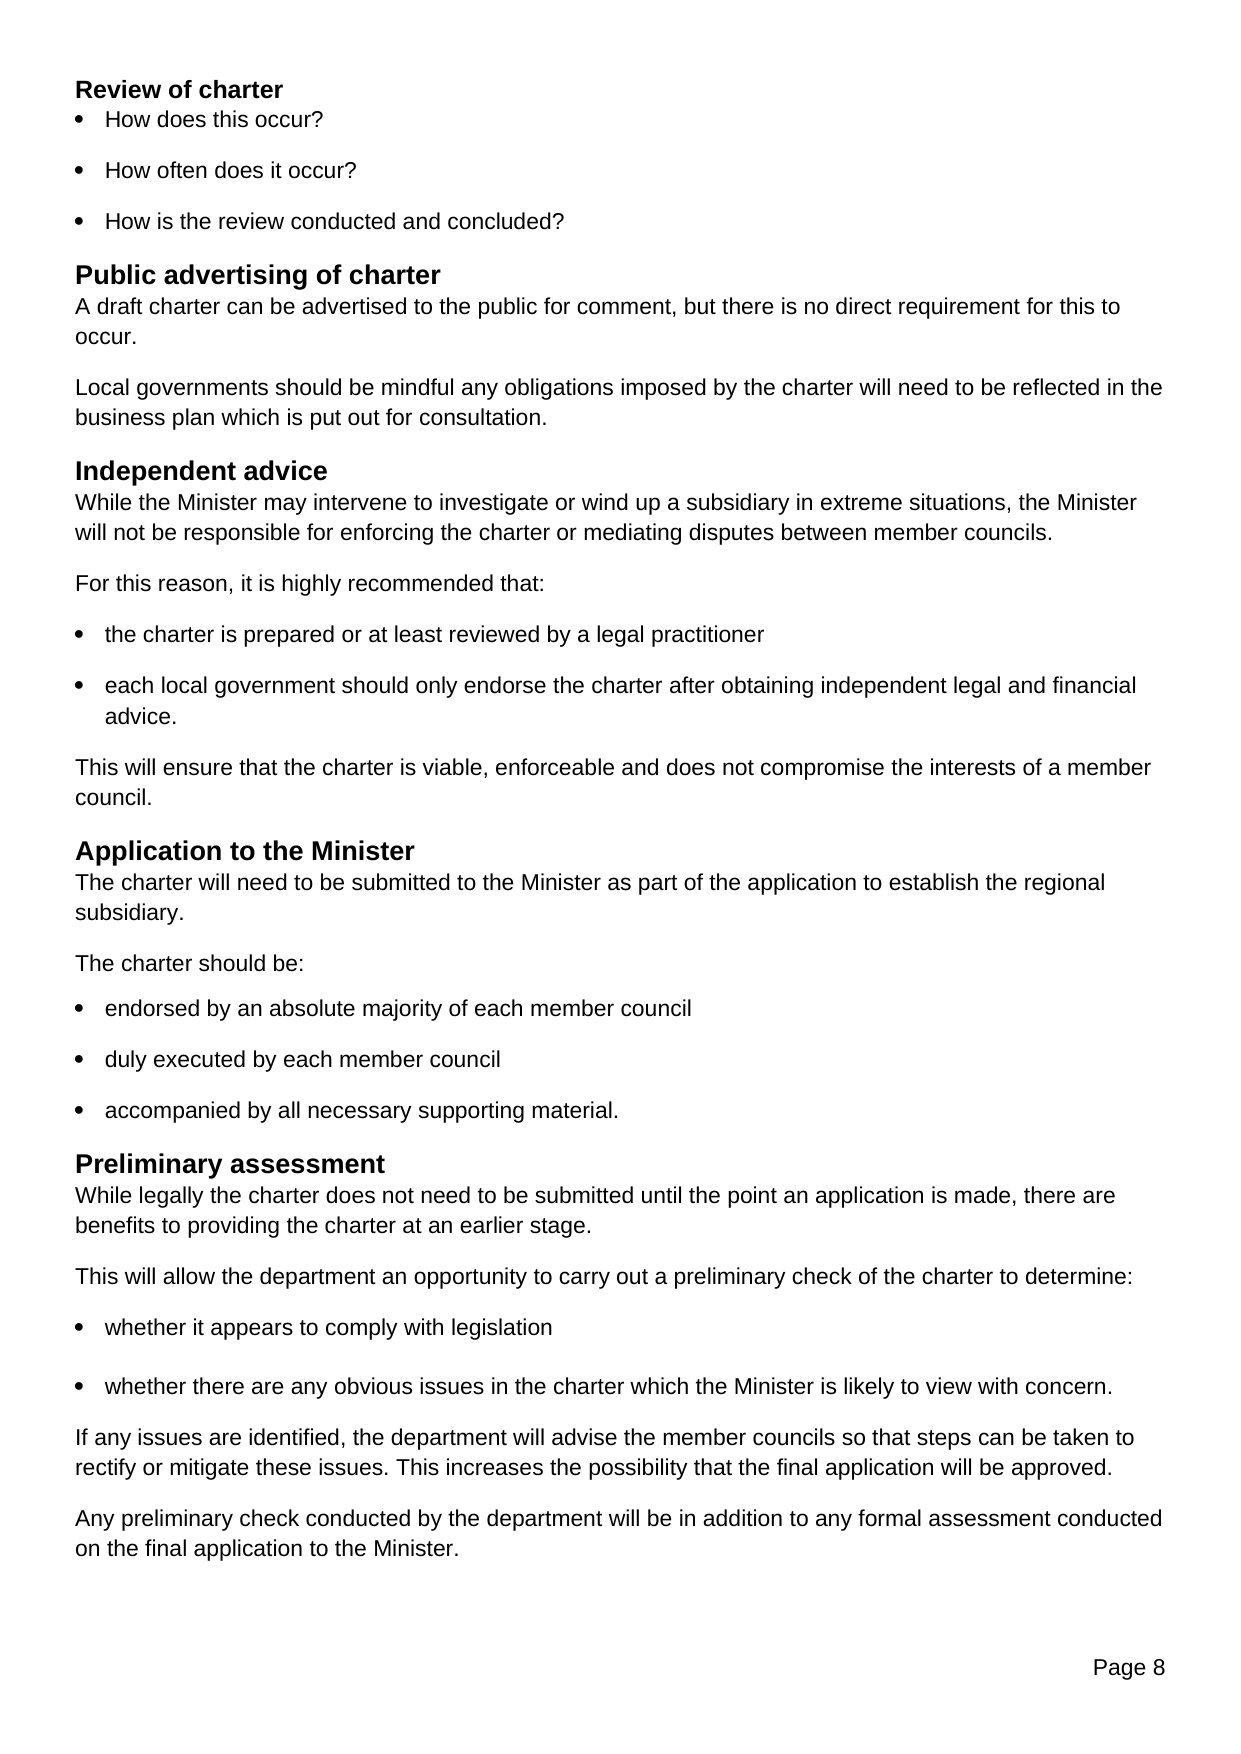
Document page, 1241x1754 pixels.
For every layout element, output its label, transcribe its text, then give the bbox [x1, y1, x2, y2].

subtitle Review of charter [75, 75, 1165, 104]
list endorsed by an absolute majority of each member council [75, 995, 1165, 1021]
text If any issues are identified, the department will advise the member councils so that steps can be taken to rectify or mitigate these issues. This increases the possibility that the final application will be approved. [75, 1424, 1165, 1481]
list whether there are any obvious issues in the charter which the Minister is likely to view with concern. [75, 1373, 1165, 1399]
list the charter is prepared or at least reviewed by a legal practitioner [75, 621, 1165, 648]
text For this reason, it is highly recommended that: [75, 570, 1165, 597]
text The charter should be: [75, 950, 1165, 976]
text This will allow the department an opportunity to carry out a preliminary check of the charter to determine: [75, 1263, 1165, 1289]
text While legally the charter does not need to be submitted until the point an application is made, there are benefits to providing the charter at an earlier stage. [75, 1182, 1165, 1238]
list How often does it occur? [75, 157, 1165, 183]
subtitle Preliminary assessment [75, 1148, 1165, 1179]
list How does this occur? [75, 106, 1165, 132]
subtitle Application to the Minister [75, 835, 1165, 866]
list How is the review conducted and concluded? [75, 208, 1165, 234]
list each local government should only endorse the charter after obtaining independent legal and financial advice. [75, 672, 1165, 729]
text The charter will need to be submitted to the Minister as part of the application to establish the regional subsidiary. [75, 869, 1165, 925]
text While the Minister may intervene to investigate or wind up a subsidiary in extreme situations, the Minister will not be responsible for enforcing the charter or mediating disputes between member councils. [75, 489, 1165, 546]
subtitle Public advertising of charter [75, 259, 1165, 290]
text This will ensure that the charter is viable, enforceable and does not compromise the interests of a member council. [75, 754, 1165, 810]
list accompanied by all necessary supporting material. [75, 1097, 1165, 1123]
list whether it appears to comply with legislation [75, 1314, 1165, 1341]
list duly executed by each member council [75, 1046, 1165, 1072]
text Any preliminary check conducted by the department will be in addition to any formal assessment conducted on the final application to the Minister. [75, 1505, 1165, 1562]
text A draft charter can be advertised to the public for comment, but there is no direct requirement for this to occur. [75, 293, 1165, 349]
text Local governments should be mindful any obligations imposed by the charter will need to be reflected in the business plan which is put out for consultation. [75, 374, 1165, 431]
subtitle Independent advice [75, 455, 1165, 487]
